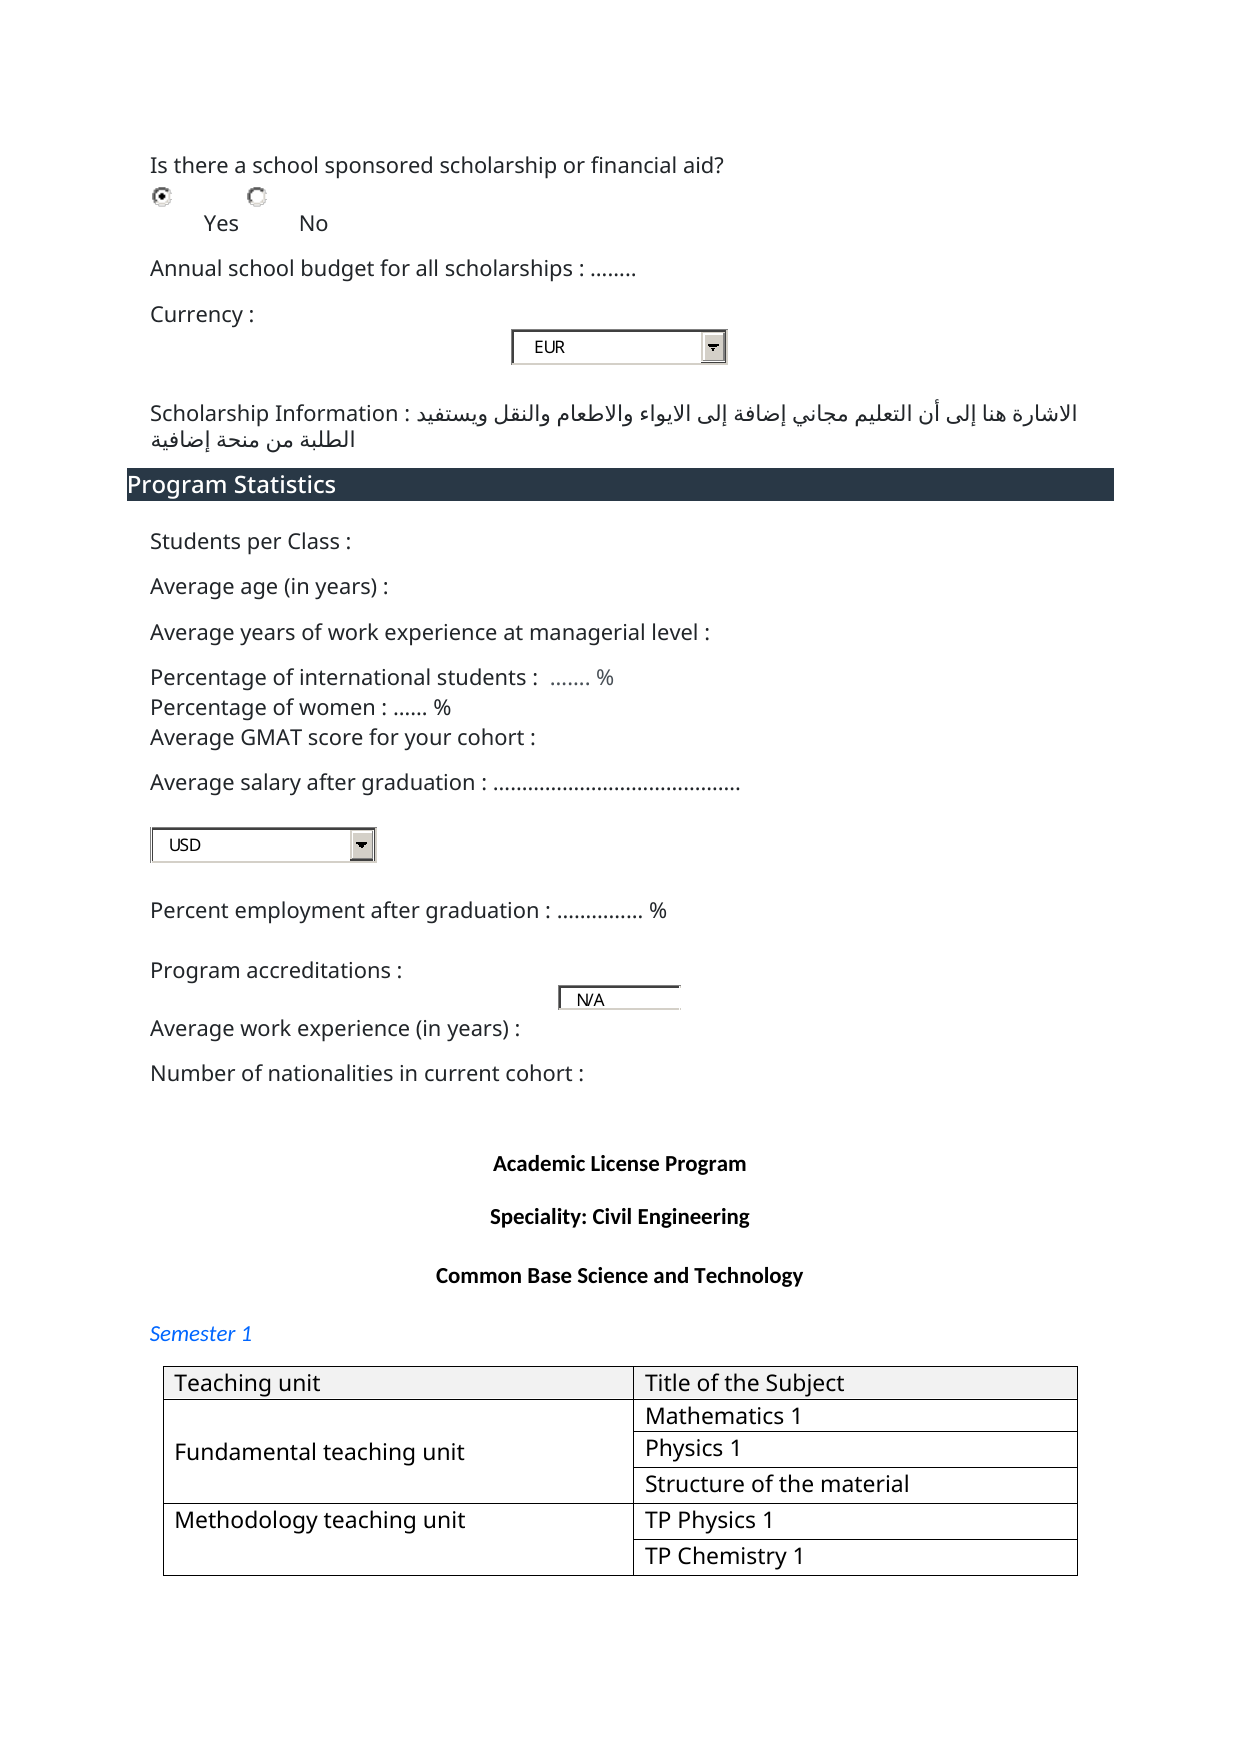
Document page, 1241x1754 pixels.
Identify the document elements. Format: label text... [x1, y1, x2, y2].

text Currency : [150, 299, 1090, 329]
table_cell TP Physics 1 [634, 1504, 1077, 1539]
table_cell Mathematics 1 [634, 1400, 1077, 1431]
text Annual school budget for all scholarships : …….. [150, 253, 1090, 283]
text Percent employment after graduation : …………… % [150, 895, 1090, 925]
text Common Base Science and Technology [150, 1261, 1090, 1289]
text Average years of work experience at managerial level : [150, 617, 1090, 646]
text Scholarship Information :الاشارة هنا إلى أن التعليم مجاني إضافة إلى الايواء والاطعام والنقل ويستفيد الطلبة من منحة إضافية [150, 397, 1090, 452]
text Number of nationalities in current cohort : [150, 1058, 1090, 1088]
text Speciality: Civil Engineering [150, 1202, 1090, 1230]
text Percentage of international students : ……. % [150, 662, 1090, 692]
text Average age (in years) : [150, 571, 1090, 601]
text Percentage of women : …… % [150, 692, 1090, 722]
table_cell Physics 1 [634, 1432, 1077, 1467]
table_header Title of the Subject [634, 1367, 1077, 1398]
text Average work experience (in years) : [150, 1013, 1090, 1043]
text Average GMAT score for your cohort : [150, 722, 1090, 751]
text Yes No [150, 180, 1090, 238]
text Program Statistics [127, 468, 1114, 501]
table_cell Methodology teaching unit [164, 1504, 633, 1575]
text Is there a school sponsored scholarship or financial aid? [150, 150, 1090, 180]
text Average salary after graduation : ……………………………………. [150, 767, 1090, 797]
text Program accreditations : [150, 955, 1090, 985]
table_cell TP Chemistry 1 [634, 1540, 1077, 1575]
text Academic License Program [150, 1149, 1090, 1177]
text Students per Class : [150, 526, 1090, 556]
table_cell Fundamental teaching unit [164, 1400, 633, 1503]
text Semester 1 [150, 1319, 1090, 1347]
table_cell Structure of the material [634, 1468, 1077, 1503]
table_header Teaching unit [164, 1367, 633, 1398]
